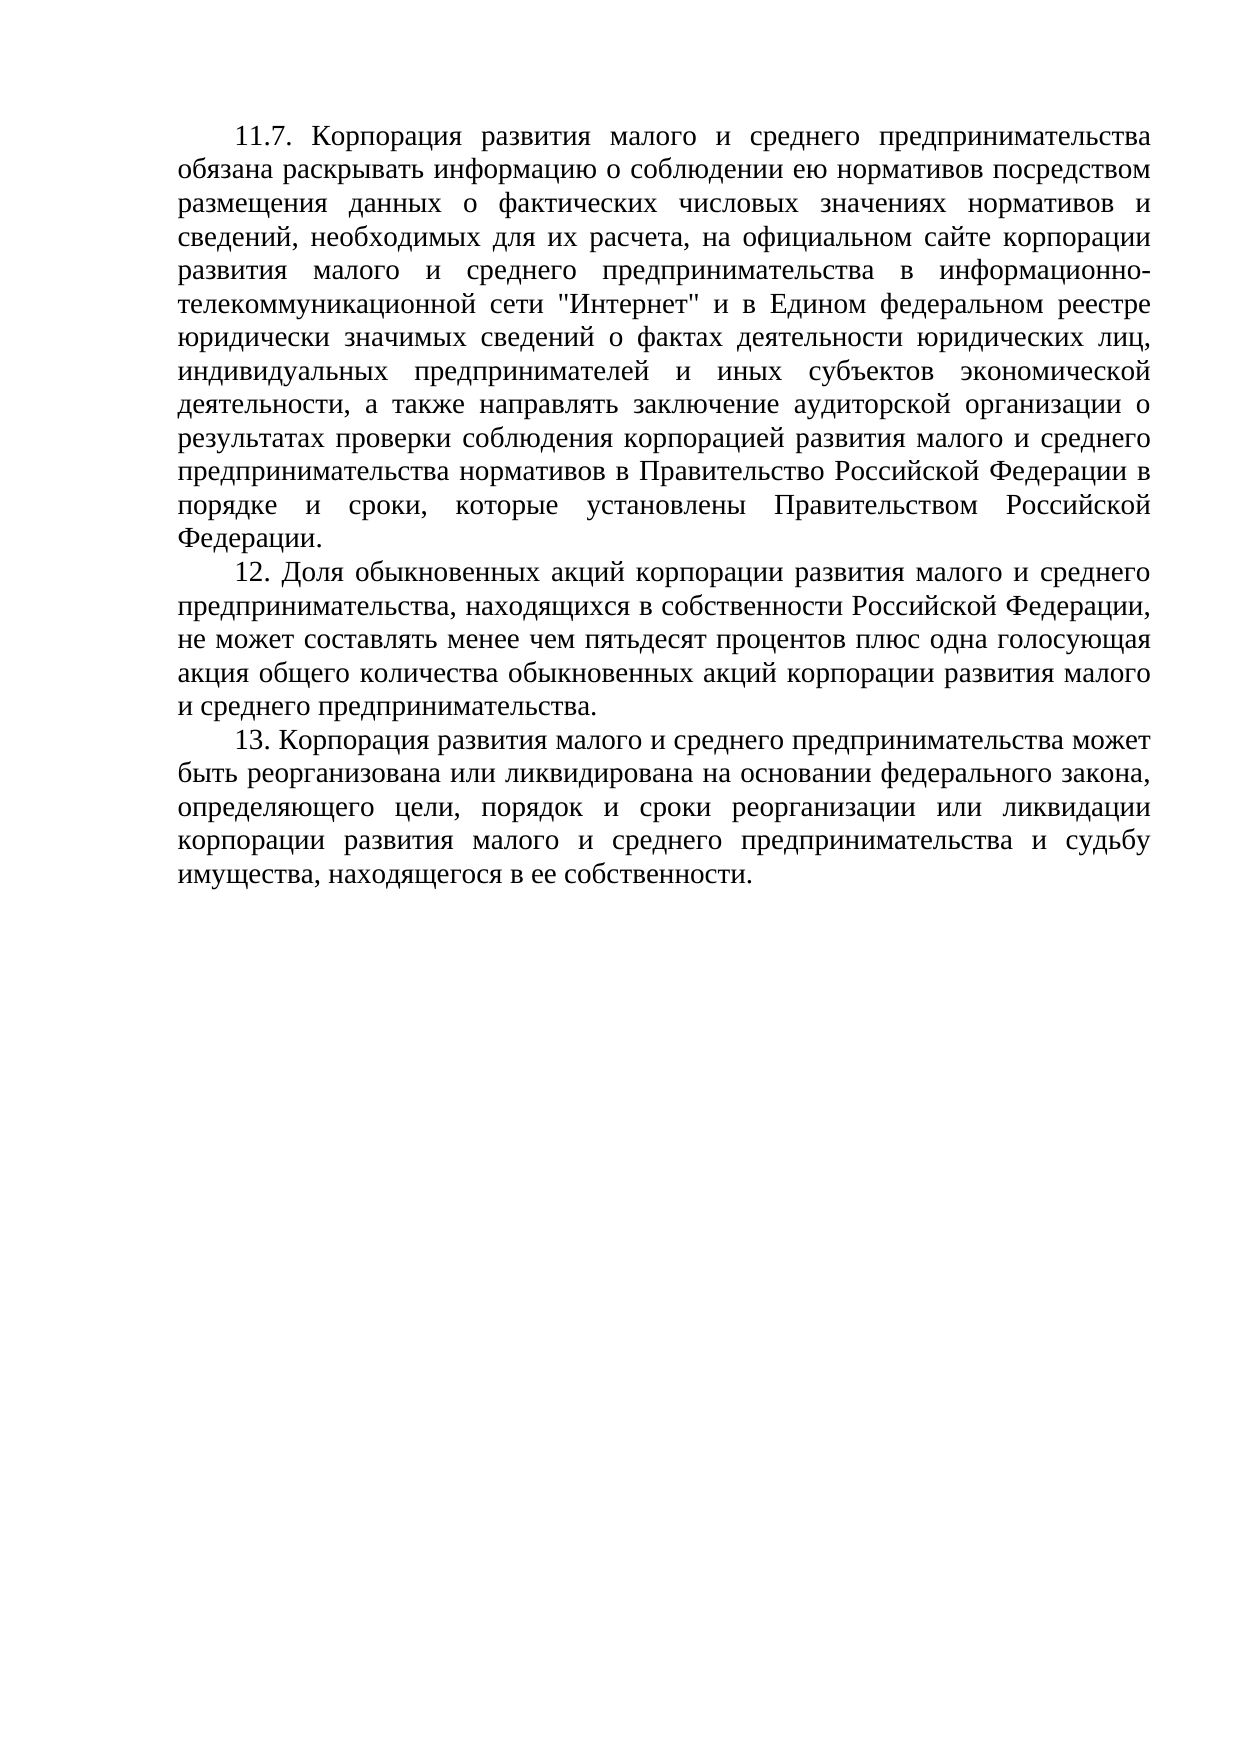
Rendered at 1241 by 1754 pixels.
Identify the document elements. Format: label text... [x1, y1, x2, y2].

text 12. Доля обыкновенных акций корпорации развития малого и среднего предпринимательства, находящихся в собственности Российской Федерации, не может составлять менее чем пятьдесят процентов плюс одна голосующая акция общего количества обыкновенных акций корпорации развития малого и среднего предпринимательства. [177, 554, 1152, 722]
text 11.7. Корпорация развития малого и среднего предпринимательства обязана раскрывать информацию о соблюдении ею нормативов посредством размещения данных о фактических числовых значениях нормативов и сведений, необходимых для их расчета, на официальном сайте корпорации развития малого и среднего предпринимательства в информационно-телекоммуникационной сети "Интернет" и в Едином федеральном реестре юридически значимых сведений о фактах деятельности юридических лиц, индивидуальных предпринимателей и иных субъектов экономической деятельности, а также направлять заключение аудиторской организации о результатах проверки соблюдения корпорацией развития малого и среднего предпринимательства нормативов в Правительство Российской Федерации в порядке и сроки, которые установлены Правительством Российской Федерации. [177, 118, 1152, 554]
text 13. Корпорация развития малого и среднего предпринимательства может быть реорганизована или ликвидирована на основании федерального закона, определяющего цели, порядок и сроки реорганизации или ликвидации корпорации развития малого и среднего предпринимательства и судьбу имущества, находящегося в ее собственности. [177, 722, 1152, 889]
